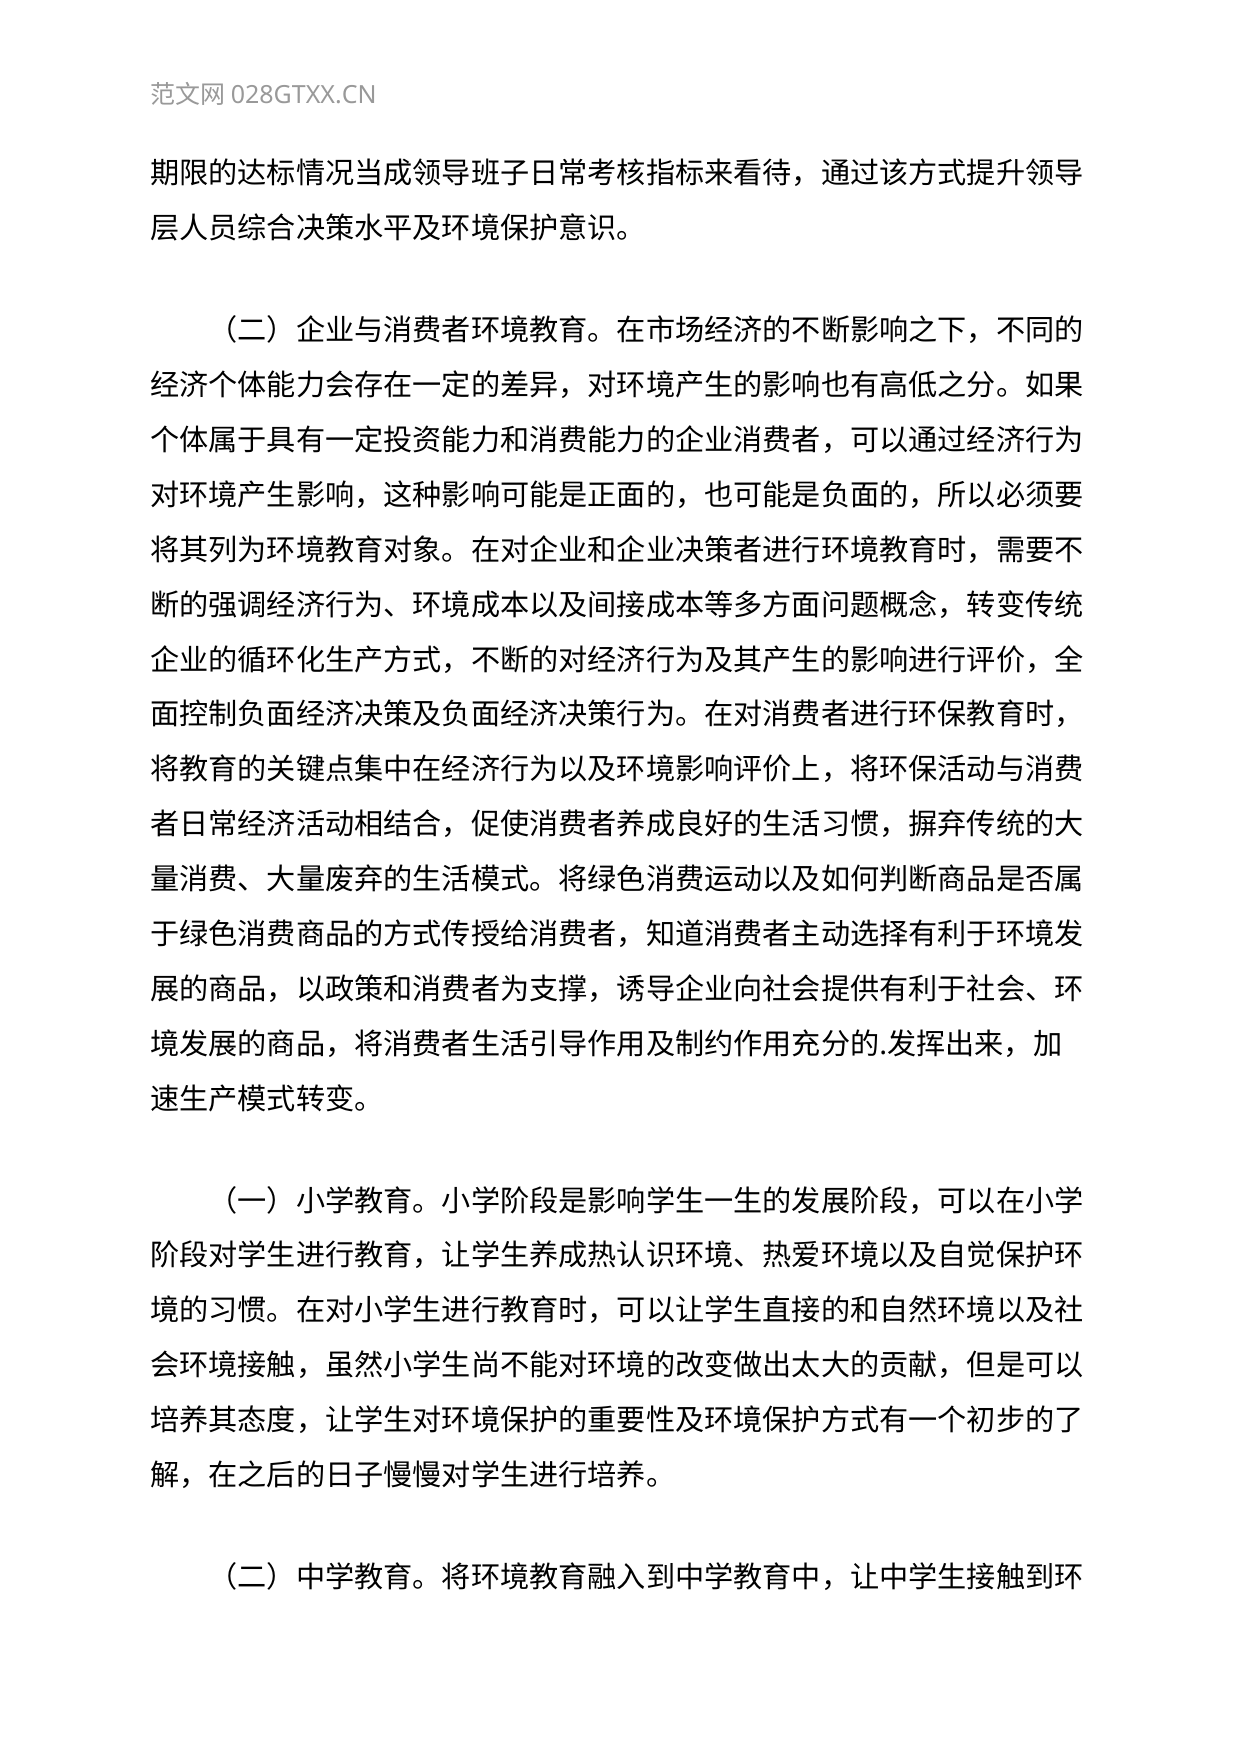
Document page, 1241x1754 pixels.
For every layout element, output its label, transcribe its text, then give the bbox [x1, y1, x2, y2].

text （一）小学教育。小学阶段是影响学生一生的发展阶段，可以在小学阶段对学生进行教育，让学生养成热认识环境、热爱环境以及自觉保护环境的习惯。在对小学生进行教育时，可以让学生直接的和自然环境以及社会环境接触，虽然小学生尚不能对环境的改变做出太大的贡献，但是可以培养其态度，让学生对环境保护的重要性及环境保护方式有一个初步的了解，在之后的日子慢慢对学生进行培养。 [150, 1177, 1090, 1494]
text （二）企业与消费者环境教育。在市场经济的不断影响之下，不同的经济个体能力会存在一定的差异，对环境产生的影响也有高低之分。如果个体属于具有一定投资能力和消费能力的企业消费者，可以通过经济行为对环境产生影响，这种影响可能是正面的，也可能是负面的，所以必须要将其列为环境教育对象。在对企业和企业决策者进行环境教育时，需要不断的强调经济行为、环境成本以及间接成本等多方面问题概念，转变传统企业的循环化生产方式，不断的对经济行为及其产生的影响进行评价，全面控制负面经济决策及负面经济决策行为。在对消费者进行环保教育时，将教育的关键点集中在经济行为以及环境影响评价上，将环保活动与消费者日常经济活动相结合，促使消费者养成良好的生活习惯，摒弃传统的大量消费、大量废弃的生活模式。将绿色消费运动以及如何判断商品是否属于绿色消费商品的方式传授给消费者，知道消费者主动选择有利于环境发展的商品，以政策和消费者为支撑，诱导企业向社会提供有利于社会、环境发展的商品，将消费者生活引导作用及制约作用充分的.发挥出来，加速生产模式转变。 [150, 307, 1090, 1118]
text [150, 150, 1090, 247]
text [150, 1553, 1090, 1596]
